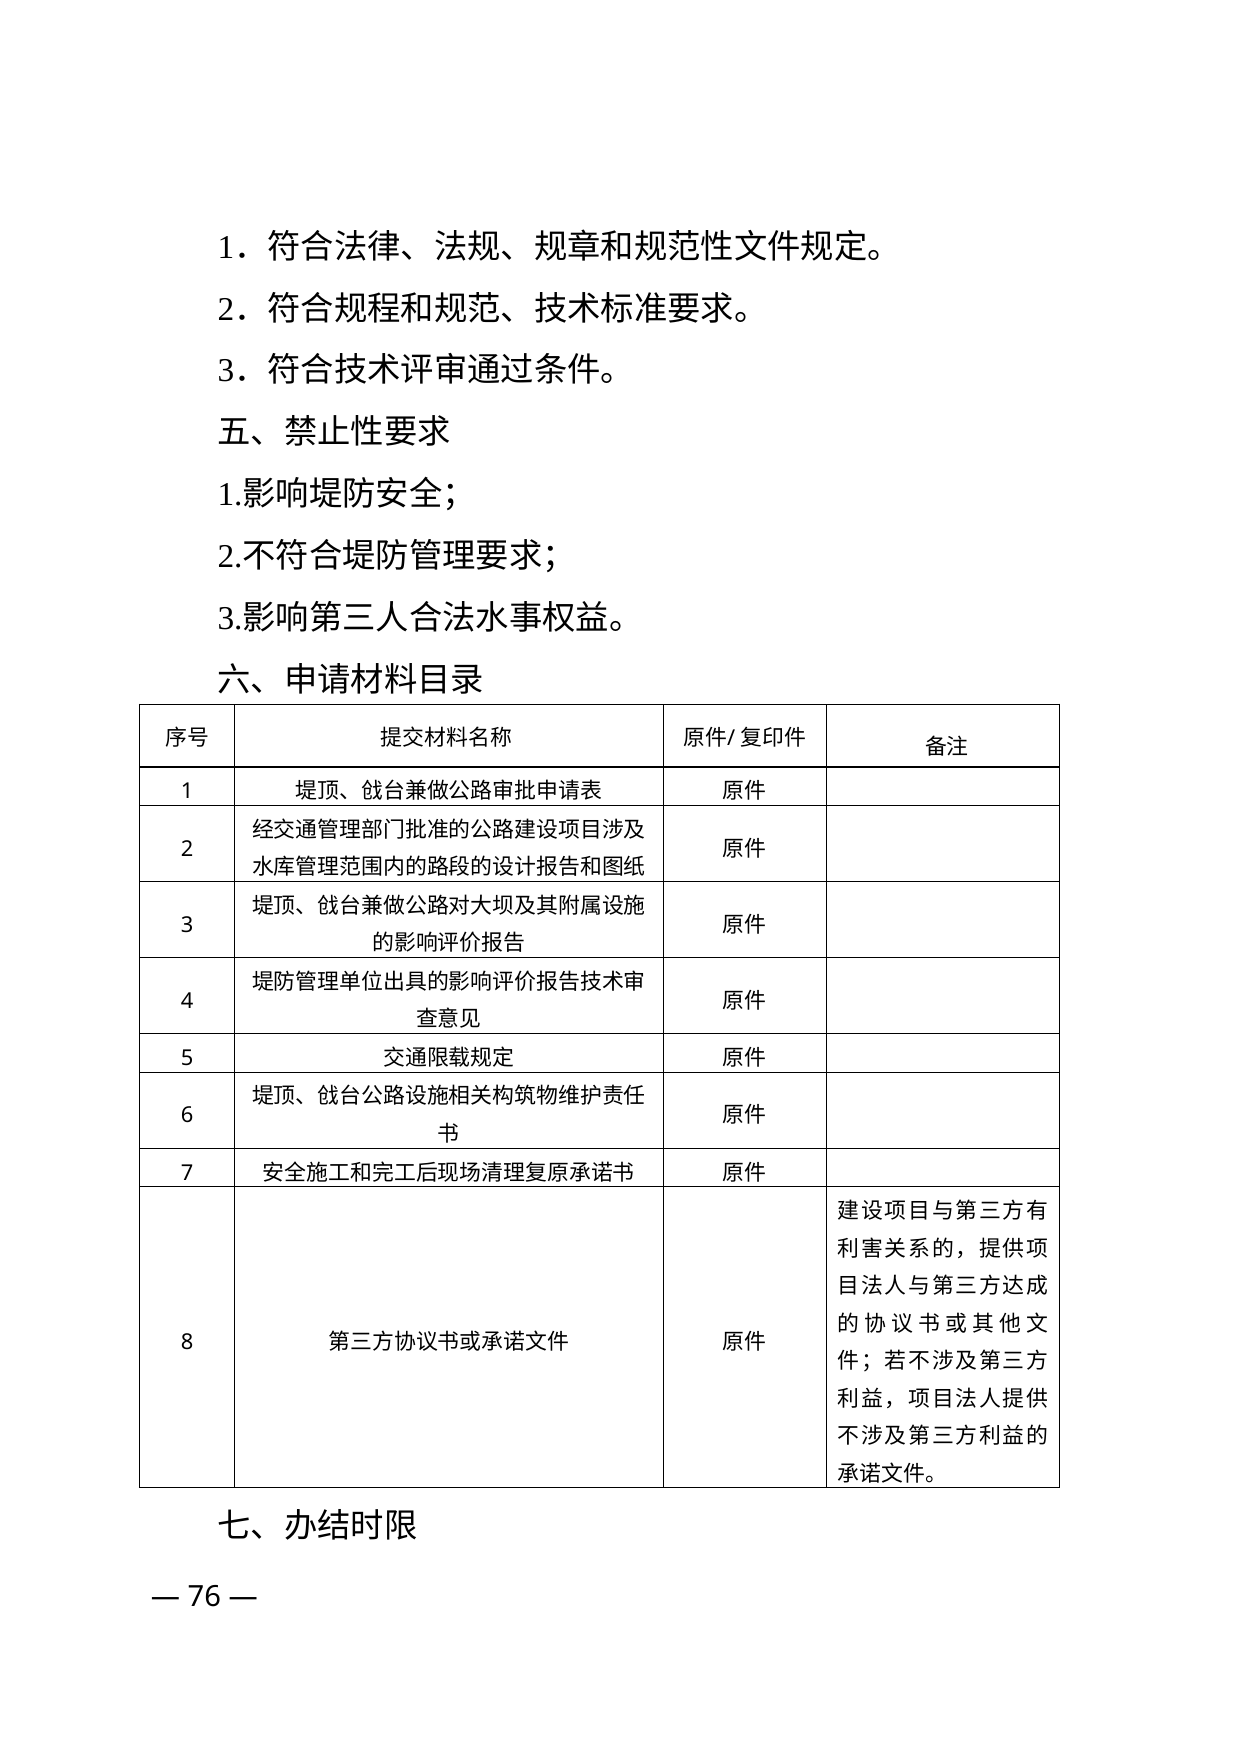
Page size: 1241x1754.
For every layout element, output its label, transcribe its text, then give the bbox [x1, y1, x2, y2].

text 1.影响堤防安全； [151, 456, 1089, 518]
table_header 序号 [140, 705, 234, 766]
table_cell 安全施工和完工后现场清理复原承诺书 [235, 1149, 663, 1186]
table_cell 建设项目与第三方有利害关系的，提供项目法人与第三方达成的协议书或其他文件；若不涉及第三方利益，项目法人提供不涉及第三方利益的承诺文件。 [827, 1187, 1059, 1487]
table_cell 2 [140, 806, 234, 881]
table_cell [827, 1034, 1059, 1072]
table_cell [827, 768, 1059, 805]
table_header 备注 [827, 705, 1059, 766]
table_cell 3 [140, 882, 234, 957]
table_cell 原件 [664, 768, 826, 805]
table_cell 堤防管理单位出具的影响评价报告技术审查意见 [235, 958, 663, 1033]
text 2．符合规程和规范、技术标准要求。 [151, 270, 1089, 332]
table_cell 原件 [664, 882, 826, 957]
text 六、申请材料目录 [151, 642, 1089, 703]
table_header 提交材料名称 [235, 705, 663, 766]
table_cell 原件 [664, 1149, 826, 1186]
table_cell 7 [140, 1149, 234, 1186]
table_cell 堤顶、戗台兼做公路对大坝及其附属设施的影响评价报告 [235, 882, 663, 957]
table_cell 1 [140, 768, 234, 805]
table_cell [827, 806, 1059, 881]
table_header 原件/ 复印件 [664, 705, 826, 766]
table_cell 4 [140, 958, 234, 1033]
table_cell [827, 882, 1059, 957]
table_cell [827, 1073, 1059, 1148]
table_cell 原件 [664, 958, 826, 1033]
text 3．符合技术评审通过条件。 [151, 332, 1089, 394]
table_cell 原件 [664, 806, 826, 881]
table_cell 6 [140, 1073, 234, 1148]
table_cell 原件 [664, 1187, 826, 1487]
table_cell 原件 [664, 1034, 826, 1072]
table_cell 第三方协议书或承诺文件 [235, 1187, 663, 1487]
table_cell 5 [140, 1034, 234, 1072]
table_cell 交通限载规定 [235, 1034, 663, 1072]
text 1．符合法律、法规、规章和规范性文件规定。 [151, 208, 1089, 270]
text 五、禁止性要求 [151, 394, 1089, 456]
text 3.影响第三人合法水事权益。 [151, 580, 1089, 642]
table_cell 堤顶、戗台兼做公路审批申请表 [235, 768, 663, 805]
table_cell 8 [140, 1187, 234, 1487]
text 2.不符合堤防管理要求； [151, 518, 1089, 580]
table_cell [827, 958, 1059, 1033]
text 七、办结时限 [151, 1488, 1089, 1550]
table_cell 经交通管理部门批准的公路建设项目涉及水库管理范围内的路段的设计报告和图纸 [235, 806, 663, 881]
table_cell 堤顶、戗台公路设施相关构筑物维护责任书 [235, 1073, 663, 1148]
table_cell 原件 [664, 1073, 826, 1148]
table_cell [827, 1149, 1059, 1186]
